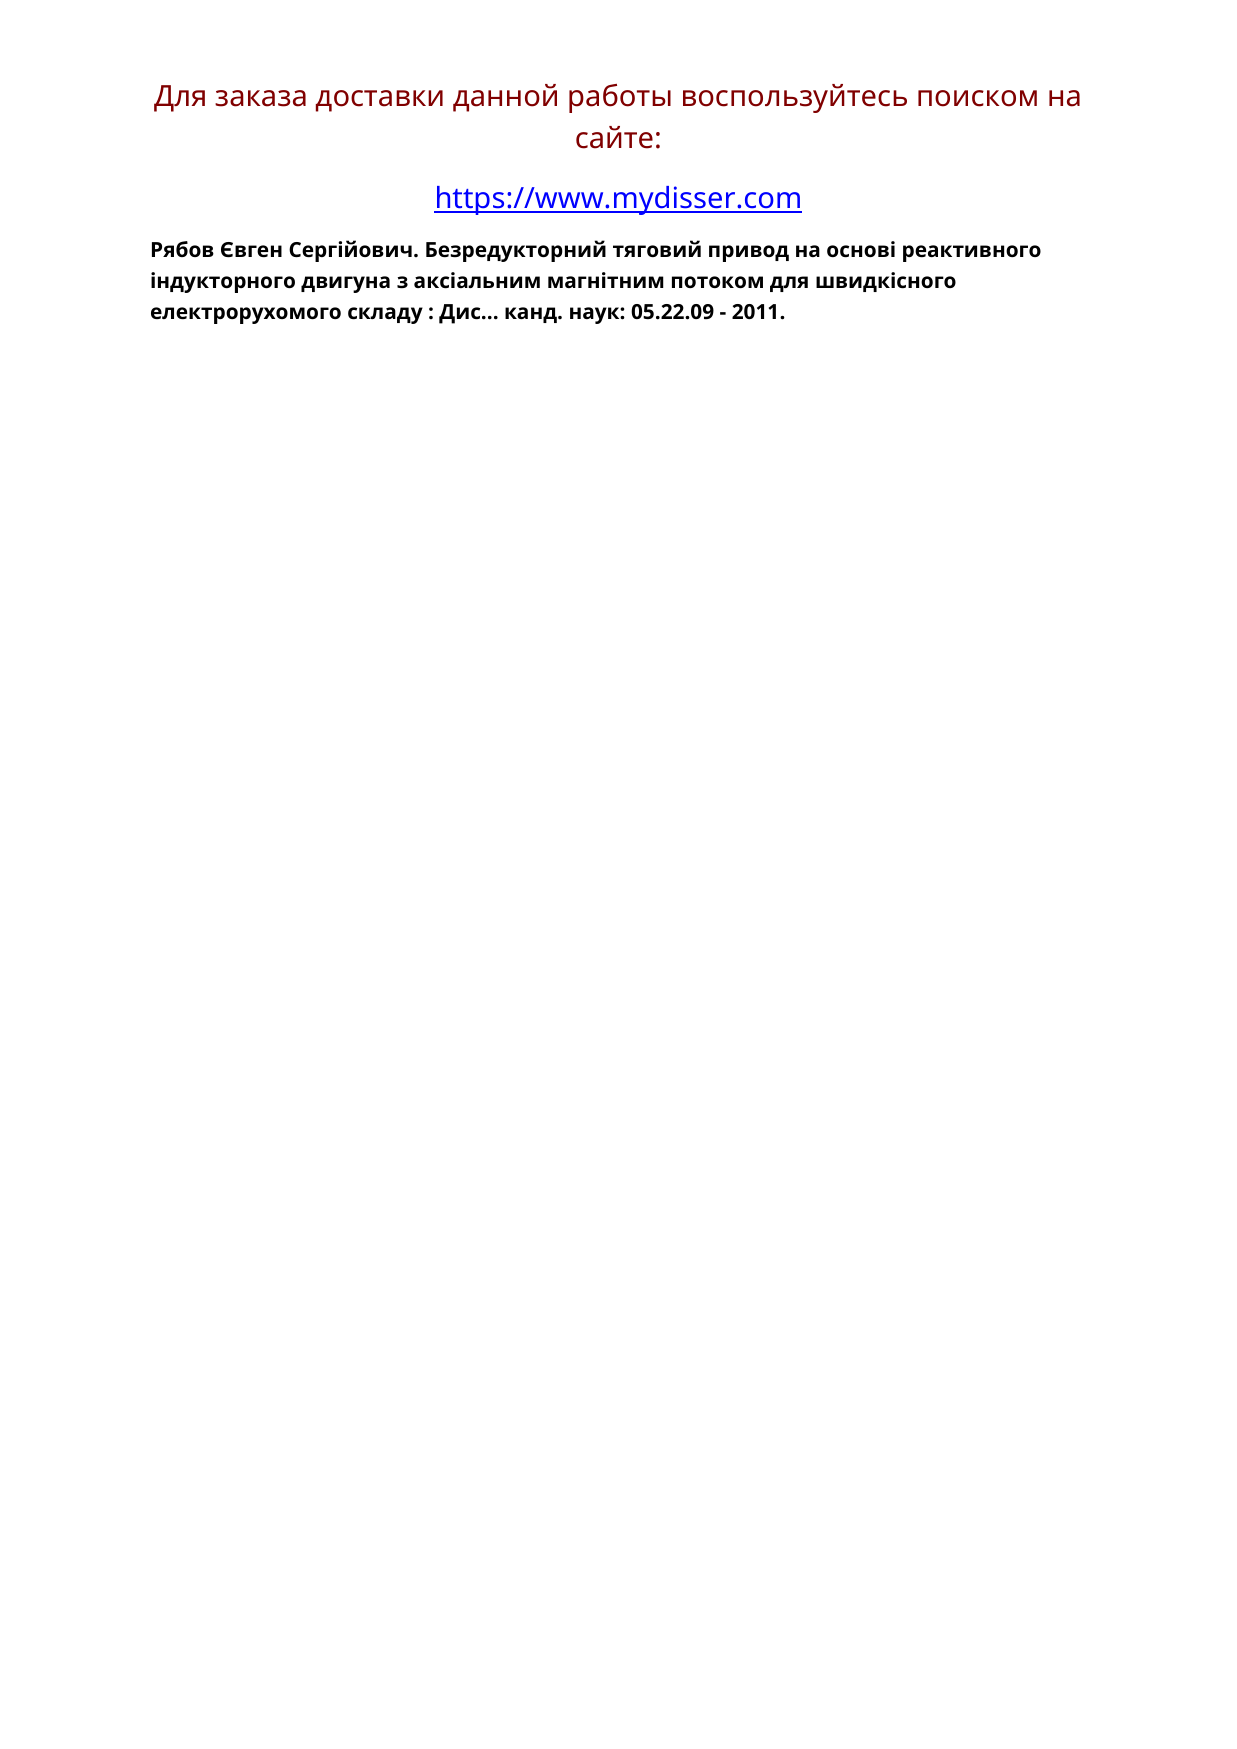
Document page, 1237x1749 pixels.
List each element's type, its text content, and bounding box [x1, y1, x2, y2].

text Рябов Євген Сергійович. Безредукторний тяговий привод на основі реактивного індукторного двигуна з аксіальним магнітним потоком для швидкісного електрорухомого складу : Дис... канд. наук: 05.22.09 - 2011. [150, 236, 1086, 325]
